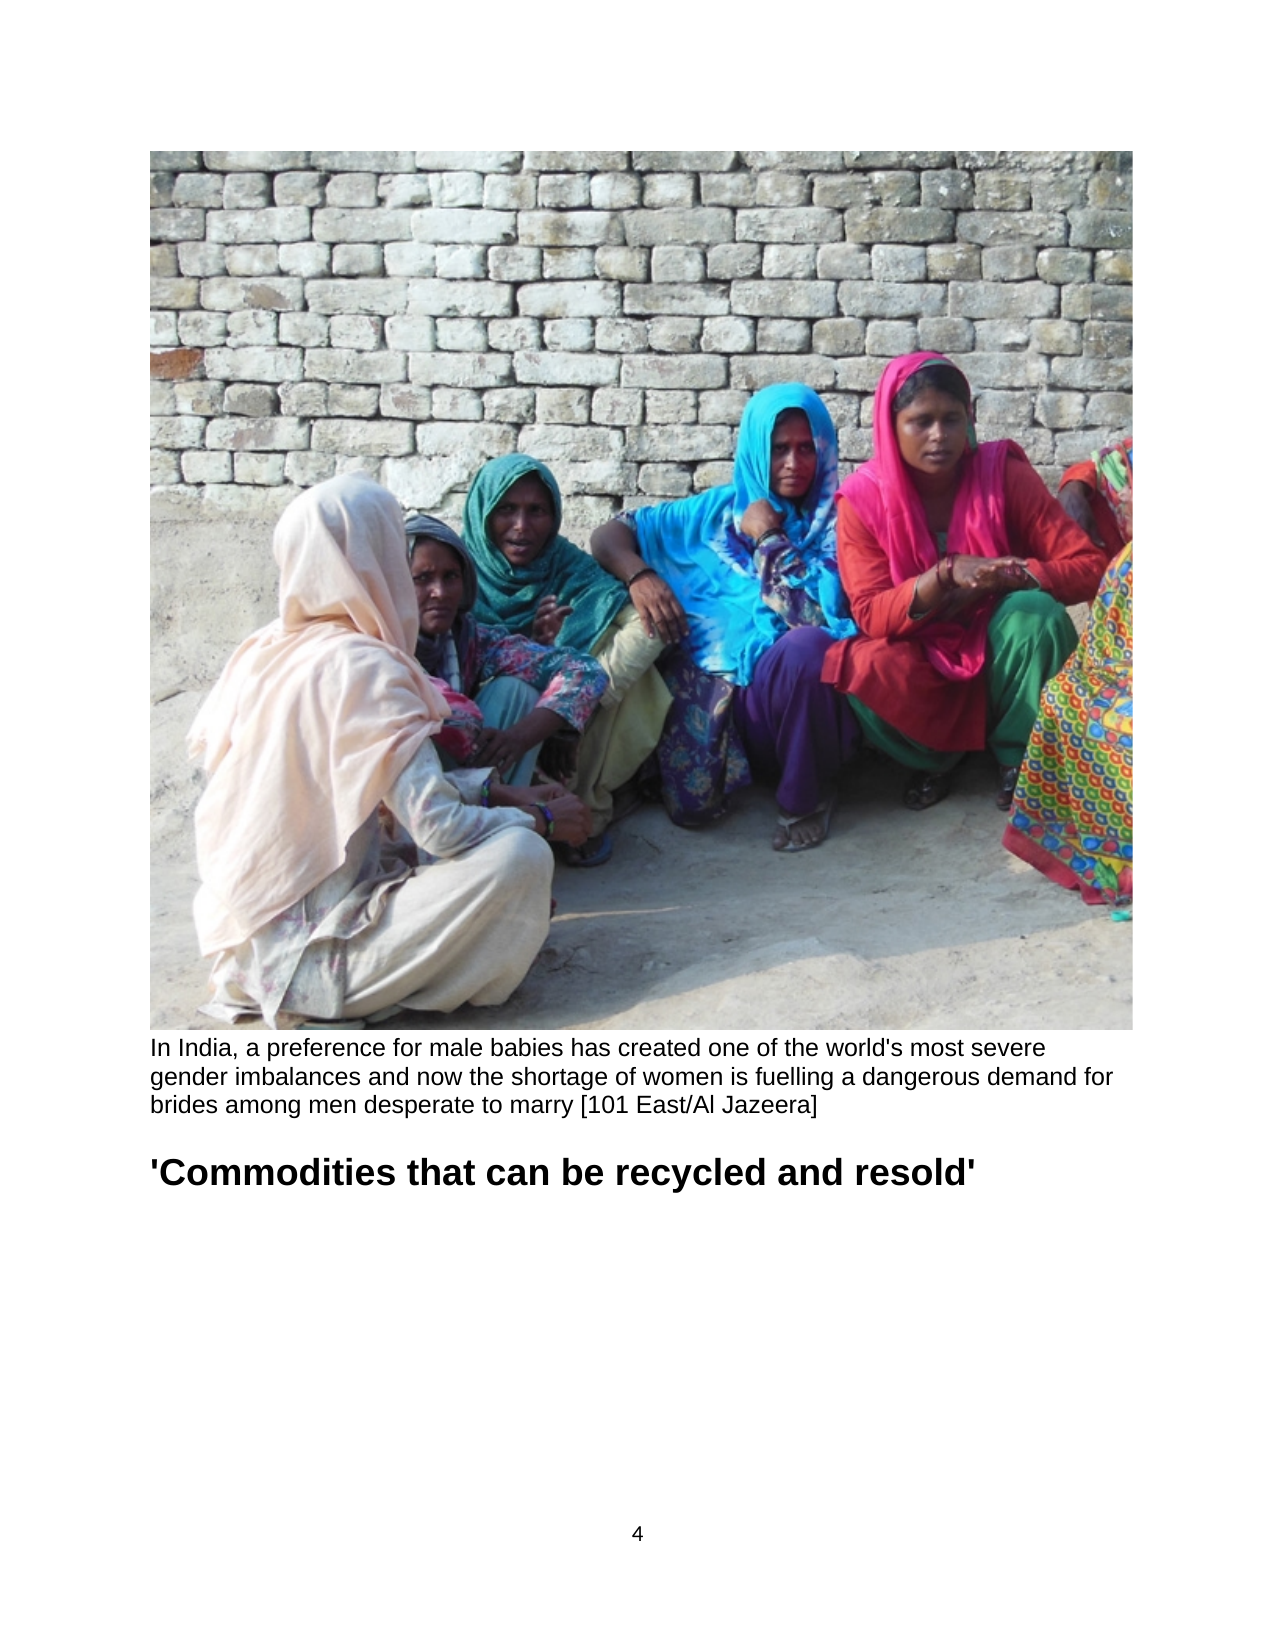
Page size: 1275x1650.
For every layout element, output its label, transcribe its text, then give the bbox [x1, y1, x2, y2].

text 'Commodities that can be recycled and resold' [150, 1150, 1125, 1193]
picture [150, 151, 1133, 1030]
table_cell In India, a preference for male babies has created one of the world's most severe gender imbalances and now the shortage of women is fuelling a dangerous demand for brides among men desperate to marry [101 East/Al Jazeera] [149, 1031, 1133, 1121]
